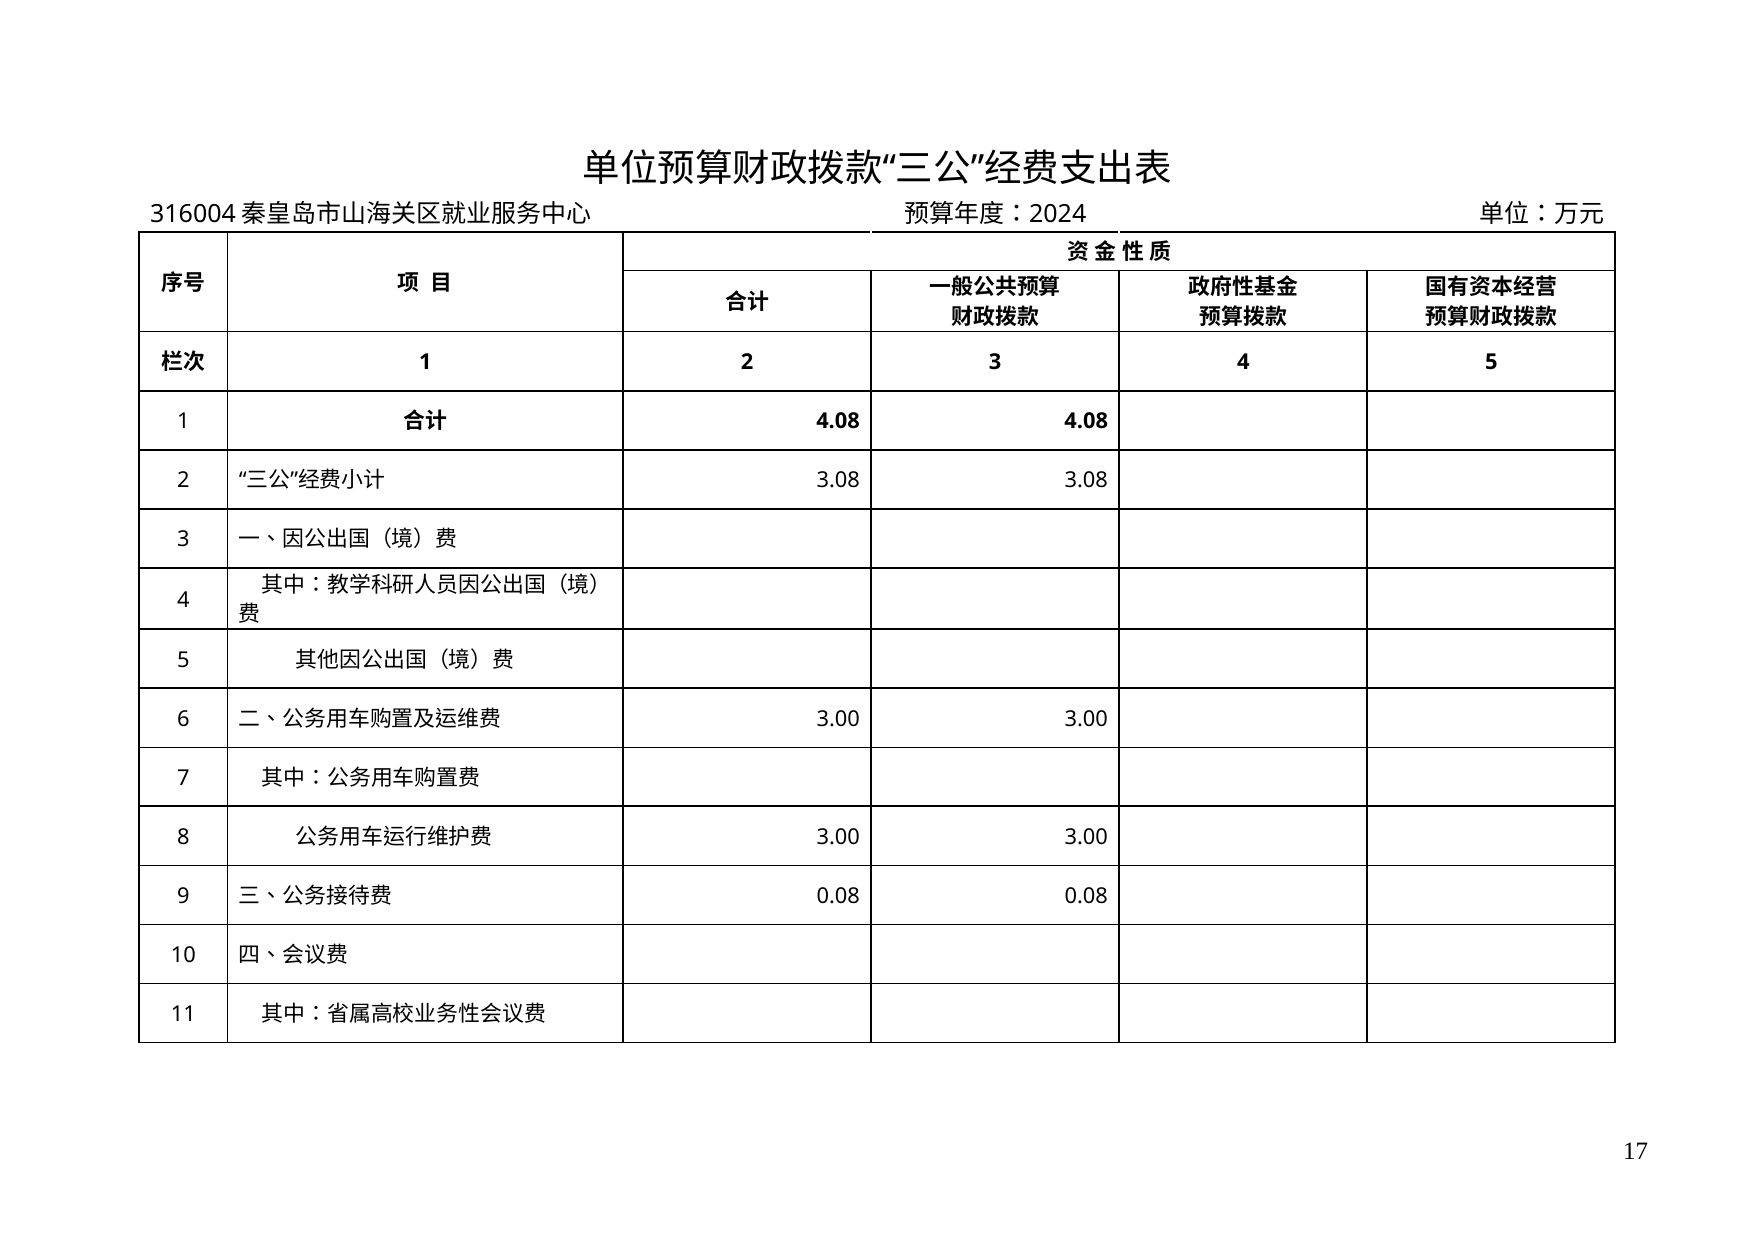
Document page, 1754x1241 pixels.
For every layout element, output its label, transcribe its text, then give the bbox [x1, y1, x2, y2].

table_cell [1368, 569, 1614, 628]
table_cell 项 目 [228, 233, 622, 331]
table_cell 4 [140, 569, 227, 628]
table_cell [1368, 866, 1614, 923]
table_cell 其中：公务用车购置费 [228, 748, 622, 805]
text 单位预算财政拨款“三公”经费支出表 [106, 142, 1648, 193]
table_cell 4.08 [624, 392, 870, 449]
table_cell 5 [140, 630, 227, 687]
table_cell 4.08 [872, 392, 1118, 449]
table_cell [1368, 510, 1614, 567]
table_cell [624, 925, 870, 983]
table_cell [624, 630, 870, 687]
table_cell [872, 748, 1118, 805]
table_cell 2 [140, 451, 227, 508]
table_cell [624, 984, 870, 1042]
table_cell [1120, 925, 1366, 983]
table_cell 栏次 [140, 332, 227, 390]
table_cell 3.08 [872, 451, 1118, 508]
table_cell [1368, 451, 1614, 508]
table_cell 3.08 [624, 451, 870, 508]
table_cell 公务用车运行维护费 [228, 807, 622, 864]
table_cell [1368, 392, 1614, 449]
table_cell 5 [1368, 332, 1614, 390]
table_cell 4 [1120, 332, 1366, 390]
table_cell 11 [140, 984, 227, 1042]
table_cell [872, 510, 1118, 567]
table_cell 合计 [228, 392, 622, 449]
table_cell 0.08 [872, 866, 1118, 923]
table_cell [1120, 689, 1366, 746]
table_header 单位：万元 [1120, 195, 1614, 231]
table_header 预算年度：2024 [872, 195, 1118, 231]
table_cell [1120, 807, 1366, 864]
table_cell [1368, 748, 1614, 805]
table_cell [1368, 630, 1614, 687]
table_cell [1368, 807, 1614, 864]
table_cell 政府性基金 预算拨款 [1120, 271, 1366, 331]
table_cell [872, 925, 1118, 983]
table_cell “三公”经费小计 [228, 451, 622, 508]
table_cell 1 [140, 392, 227, 449]
table_cell [872, 984, 1118, 1042]
table_cell 国有资本经营 预算财政拨款 [1368, 271, 1614, 331]
table_cell 2 [624, 332, 870, 390]
table_cell 合计 [624, 271, 870, 331]
table_cell [1120, 510, 1366, 567]
table_cell 四、会议费 [228, 925, 622, 983]
table_cell 二、公务用车购置及运维费 [228, 689, 622, 746]
table_cell [1120, 984, 1366, 1042]
table_cell 一、因公出国（境）费 [228, 510, 622, 567]
table_cell 9 [140, 866, 227, 923]
table_cell [1120, 569, 1366, 628]
table_cell 序号 [140, 233, 227, 331]
table_cell 3 [140, 510, 227, 567]
table_cell 3.00 [624, 689, 870, 746]
table_cell 3.00 [872, 689, 1118, 746]
table_cell 0.08 [624, 866, 870, 923]
table_cell [1120, 748, 1366, 805]
table_cell 1 [228, 332, 622, 390]
table_cell 资 金 性 质 [624, 233, 1614, 270]
table_cell 6 [140, 689, 227, 746]
table_cell [1120, 451, 1366, 508]
table_cell 3 [872, 332, 1118, 390]
table_cell 一般公共预算 财政拨款 [872, 271, 1118, 331]
table_cell [1368, 925, 1614, 983]
table_cell 10 [140, 925, 227, 983]
table_cell [1120, 630, 1366, 687]
table_cell 7 [140, 748, 227, 805]
table_cell [1368, 984, 1614, 1042]
table_cell 8 [140, 807, 227, 864]
table_cell 其中：省属高校业务性会议费 [228, 984, 622, 1042]
table_cell 其中：教学科研人员因公出国（境）费 [228, 569, 622, 628]
table_cell 三、公务接待费 [228, 866, 622, 923]
table_cell 3.00 [624, 807, 870, 864]
table_cell [872, 630, 1118, 687]
table_cell [624, 748, 870, 805]
table_cell 其他因公出国（境）费 [228, 630, 622, 687]
table_cell [624, 510, 870, 567]
table_header 316004秦皇岛市山海关区就业服务中心 [140, 195, 870, 231]
table_cell 3.00 [872, 807, 1118, 864]
table_cell [1368, 689, 1614, 746]
table_cell [872, 569, 1118, 628]
table_cell [624, 569, 870, 628]
table_cell [1120, 392, 1366, 449]
table_cell [1120, 866, 1366, 923]
